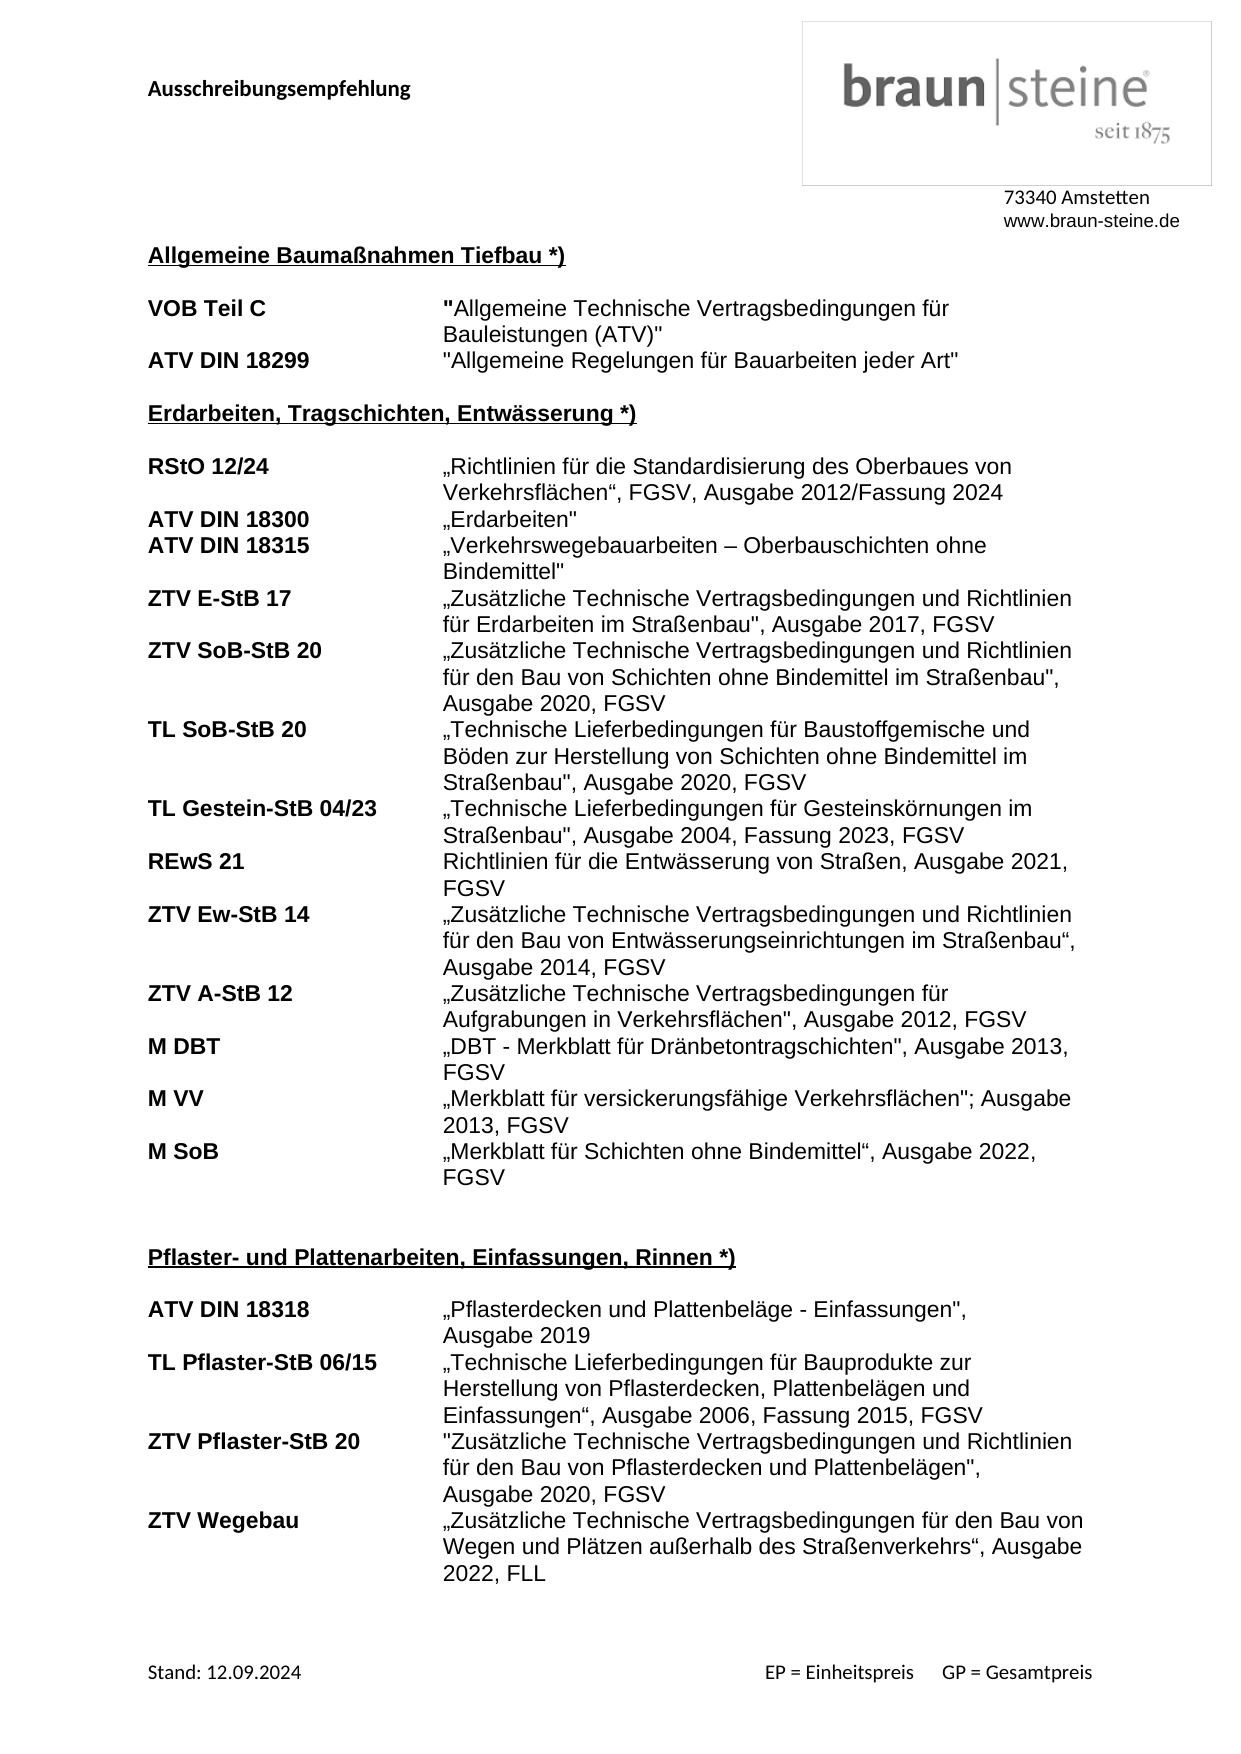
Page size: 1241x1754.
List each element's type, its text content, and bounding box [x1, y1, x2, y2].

text M VV „Merkblatt für versickerungsfähige Verkehrsflächen"; Ausgabe 2013, FGSV [148, 1085, 1092, 1138]
text M SoB „Merkblatt für Schichten ohne Bindemittel“, Ausgabe 2022, FGSV [148, 1138, 1092, 1191]
text Ausgabe 2020, FGSV [148, 1481, 1092, 1507]
text VOB Teil C "Allgemeine Technische Vertragsbedingungen für Bauleistungen (ATV)" [148, 295, 1092, 347]
text ZTV Wegebau „Zusätzliche Technische Vertragsbedingungen für den Bau von Wegen und Plätzen außerhalb des Straßenverkehrs“, Ausgabe 2022, FLL [148, 1507, 1092, 1586]
text TL Pflaster-StB 06/15 „Technische Lieferbedingungen für Bauprodukte zur [148, 1349, 1092, 1375]
text ATV DIN 18299 "Allgemeine Regelungen für Bauarbeiten jeder Art" [148, 347, 1092, 374]
text Ausgabe 2020, FGSV [148, 690, 1092, 716]
text ZTV SoB-StB 20 „Zusätzliche Technische Vertragsbedingungen und Richtlinien [148, 637, 1092, 664]
text Straßenbau", Ausgabe 2020, FGSV [148, 769, 1092, 795]
text REwS 21 Richtlinien für die Entwässerung von Straßen, Ausgabe 2021, FGSV [148, 848, 1092, 901]
text Ausgabe 2019 [148, 1322, 1092, 1349]
text Erdarbeiten, Tragschichten, Entwässerung *) [148, 400, 1092, 426]
picture [793, 12, 1218, 191]
text ZTV A-StB 12 „Zusätzliche Technische Vertragsbedingungen für [148, 980, 1092, 1006]
text Bindemittel" [148, 558, 1092, 584]
text FGSV [148, 1059, 1092, 1085]
text Böden zur Herstellung von Schichten ohne Bindemittel im [148, 743, 1092, 769]
text ATV DIN 18300 „Erdarbeiten" [148, 506, 1092, 532]
text TL Gestein-StB 04/23 „Technische Lieferbedingungen für Gesteinskörnungen im [148, 795, 1092, 822]
text Straßenbau", Ausgabe 2004, Fassung 2023, FGSV [148, 822, 1092, 848]
text Herstellung von Pflasterdecken, Plattenbelägen und [148, 1375, 1092, 1402]
text M DBT „DBT - Merkblatt für Dränbetontragschichten", Ausgabe 2013, [148, 1033, 1092, 1059]
text TL SoB-StB 20 „Technische Lieferbedingungen für Baustoffgemische und [148, 716, 1092, 743]
text für den Bau von Pflasterdecken und Plattenbelägen", [148, 1454, 1092, 1481]
text ZTV Ew-StB 14 „Zusätzliche Technische Vertragsbedingungen und Richtlinien für den Bau von Entwässerungseinrichtungen im Straßenbau“, Ausgabe 2014, FGSV [148, 901, 1092, 980]
text Allgemeine Baumaßnahmen Tiefbau *) [148, 242, 1092, 268]
text ZTV E-StB 17 „Zusätzliche Technische Vertragsbedingungen und Richtlinien [148, 584, 1092, 611]
text ATV DIN 18318 „Pflasterdecken und Plattenbeläge - Einfassungen", [148, 1296, 1092, 1322]
text ZTV Pflaster-StB 20 "Zusätzliche Technische Vertragsbedingungen und Richtlinien [148, 1428, 1092, 1454]
text Einfassungen“, Ausgabe 2006, Fassung 2015, FGSV [148, 1402, 1092, 1428]
text RStO 12/24 „Richtlinien für die Standardisierung des Oberbaues von [148, 453, 1092, 479]
text Pflaster- und Plattenarbeiten, Einfassungen, Rinnen *) [148, 1243, 1092, 1270]
text ATV DIN 18315 „Verkehrswegebauarbeiten – Oberbauschichten ohne [148, 532, 1092, 558]
text für den Bau von Schichten ohne Bindemittel im Straßenbau", [148, 664, 1092, 690]
text für Erdarbeiten im Straßenbau", Ausgabe 2017, FGSV [148, 611, 1092, 637]
text Aufgrabungen in Verkehrsflächen", Ausgabe 2012, FGSV [148, 1006, 1092, 1033]
text Verkehrsflächen“, FGSV, Ausgabe 2012/Fassung 2024 [148, 479, 1092, 506]
